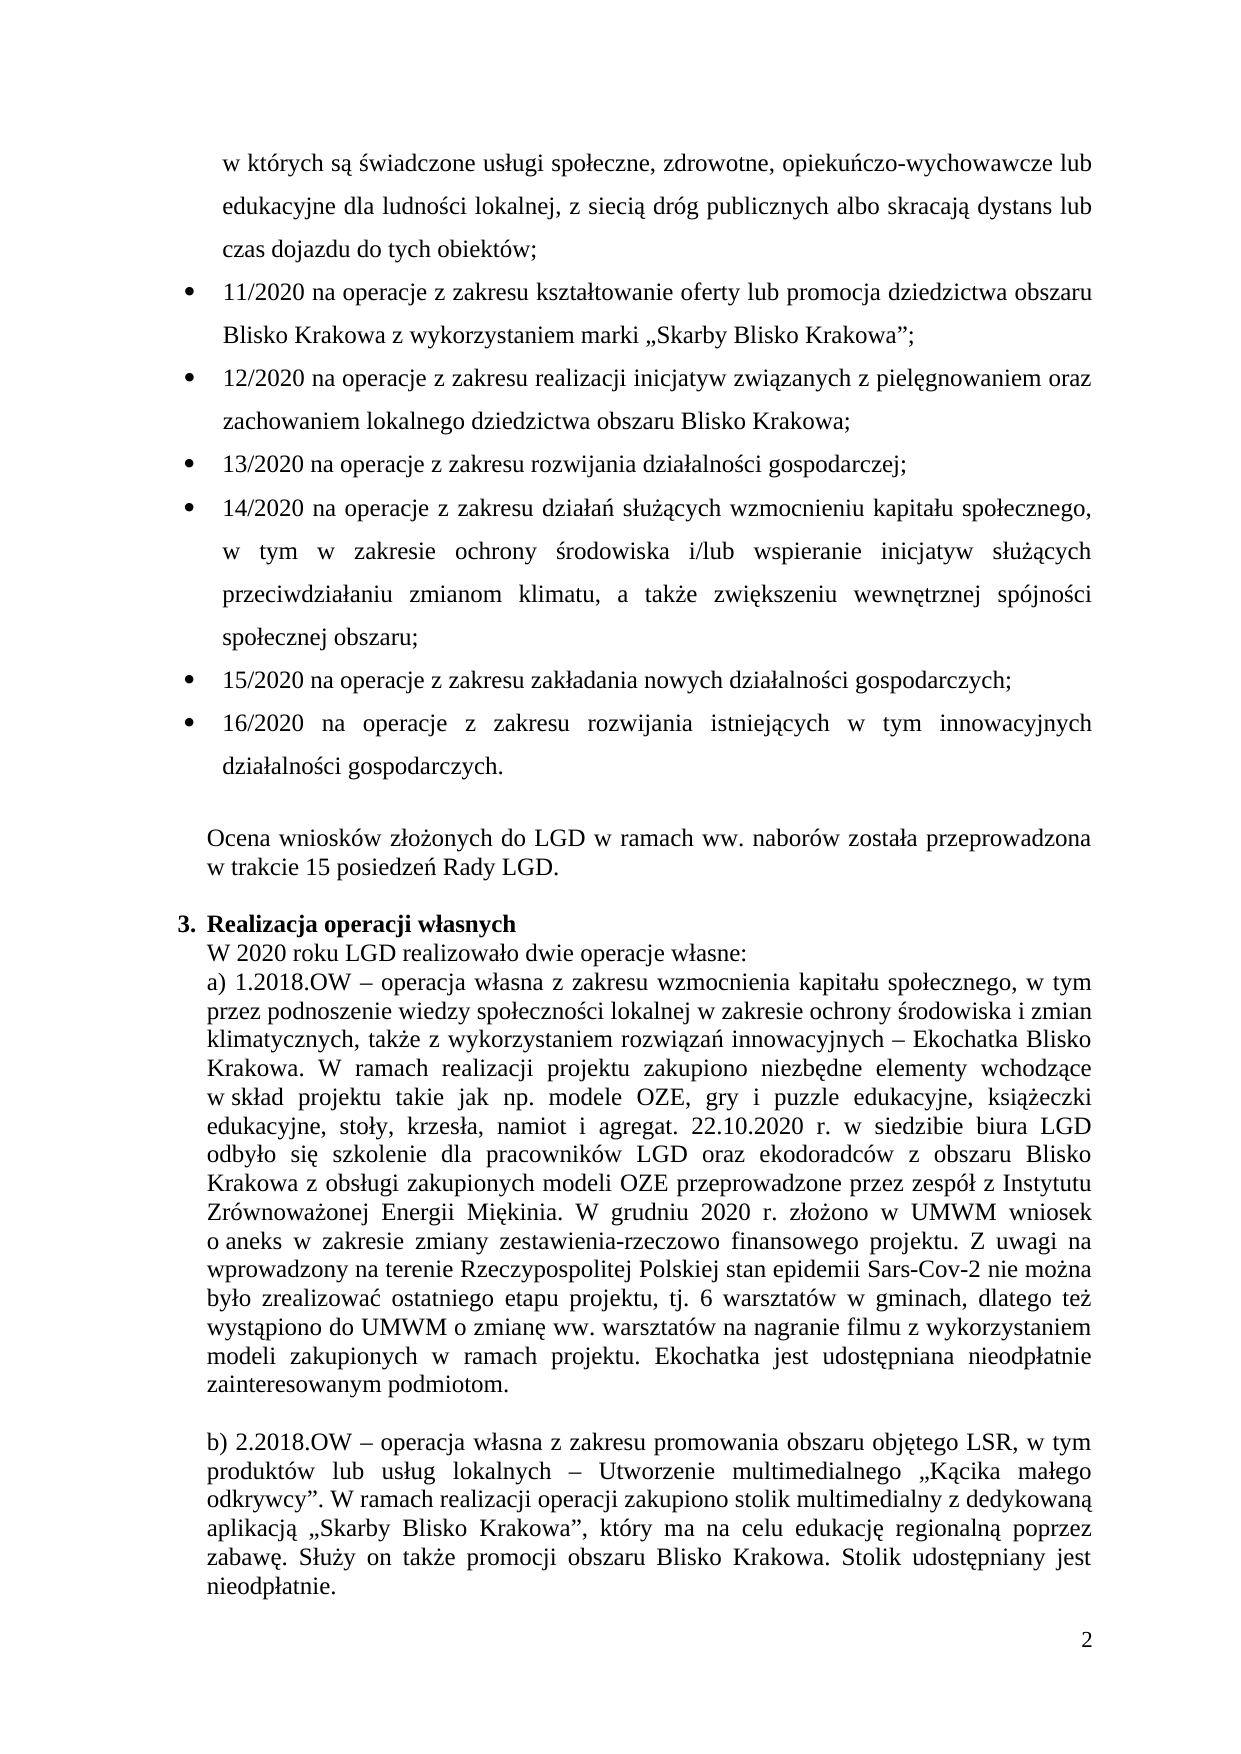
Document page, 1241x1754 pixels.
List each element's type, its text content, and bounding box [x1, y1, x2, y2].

list 16/2020 na operacje z zakresu rozwijania istniejących w tym innowacyjnych działalności gospodarczych. [185, 708, 1093, 780]
list 12/2020 na operacje z zakresu realizacji inicjatyw związanych z pielęgnowaniem oraz zachowaniem lokalnego dziedzictwa obszaru Blisko Krakowa; [185, 363, 1093, 435]
list W 2020 roku LGD realizowało dwie operacje własne: [207, 938, 1093, 967]
list 11/2020 na operacje z zakresu kształtowanie oferty lub promocja dziedzictwa obszaru Blisko Krakowa z wykorzystaniem marki „Skarby Blisko Krakowa”; [185, 277, 1093, 349]
list 14/2020 na operacje z zakresu działań służących wzmocnieniu kapitału społecznego, w tym w zakresie ochrony środowiska i/lub wspieranie inicjatyw służących przeciwdziałaniu zmianom klimatu, a także zwiększeniu wewnętrznej spójności społecznej obszaru; [185, 493, 1093, 651]
list 15/2020 na operacje z zakresu zakładania nowych działalności gospodarczych; [185, 665, 1093, 694]
list b) 2.2018.OW – operacja własna z zakresu promowania obszaru objętego LSR, w tym produktów lub usług lokalnych – Utworzenie multimedialnego „Kącika małego odkrywcy”. W ramach realizacji operacji zakupiono stolik multimedialny z dedykowaną aplikacją „Skarby Blisko Krakowa”, który ma na celu edukację regionalną poprzez zabawę. Służy on także promocji obszaru Blisko Krakowa. Stolik udostępniany jest nieodpłatnie. [207, 1427, 1093, 1599]
list Ocena wniosków złożonych do LGD w ramach ww. naborów została przeprowadzona w trakcie 15 posiedzeń Rady LGD. [207, 823, 1093, 881]
list a) 1.2018.OW – operacja własna z zakresu wzmocnienia kapitału społecznego, w tym przez podnoszenie wiedzy społeczności lokalnej w zakresie ochrony środowiska i zmian klimatycznych, także z wykorzystaniem rozwiązań innowacyjnych – Ekochatka Blisko Krakowa. W ramach realizacji projektu zakupiono niezbędne elementy wchodzące w skład projektu takie jak np. modele OZE, gry i puzzle edukacyjne, książeczki edukacyjne, stoły, krzesła, namiot i agregat. 22.10.2020 r. w siedzibie biura LGD odbyło się szkolenie dla pracowników LGD oraz ekodoradców z obszaru Blisko Krakowa z obsługi zakupionych modeli OZE przeprowadzone przez zespół z Instytutu Zrównoważonej Energii Miękinia. W grudniu 2020 r. złożono w UMWM wniosek o aneks w zakresie zmiany zestawienia-rzeczowo finansowego projektu. Z uwagi na wprowadzony na terenie Rzeczypospolitej Polskiej stan epidemii Sars-Cov-2 nie można było zrealizować ostatniego etapu projektu, tj. 6 warsztatów w gminach, dlatego też wystąpiono do UMWM o zmianę ww. warsztatów na nagranie filmu z wykorzystaniem modeli zakupionych w ramach projektu. Ekochatka jest udostępniana nieodpłatnie zainteresowanym podmiotom. [207, 967, 1093, 1398]
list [185, 148, 1093, 263]
list Realizacja operacji własnych [177, 909, 1093, 938]
list 13/2020 na operacje z zakresu rozwijania działalności gospodarczej; [185, 449, 1093, 478]
